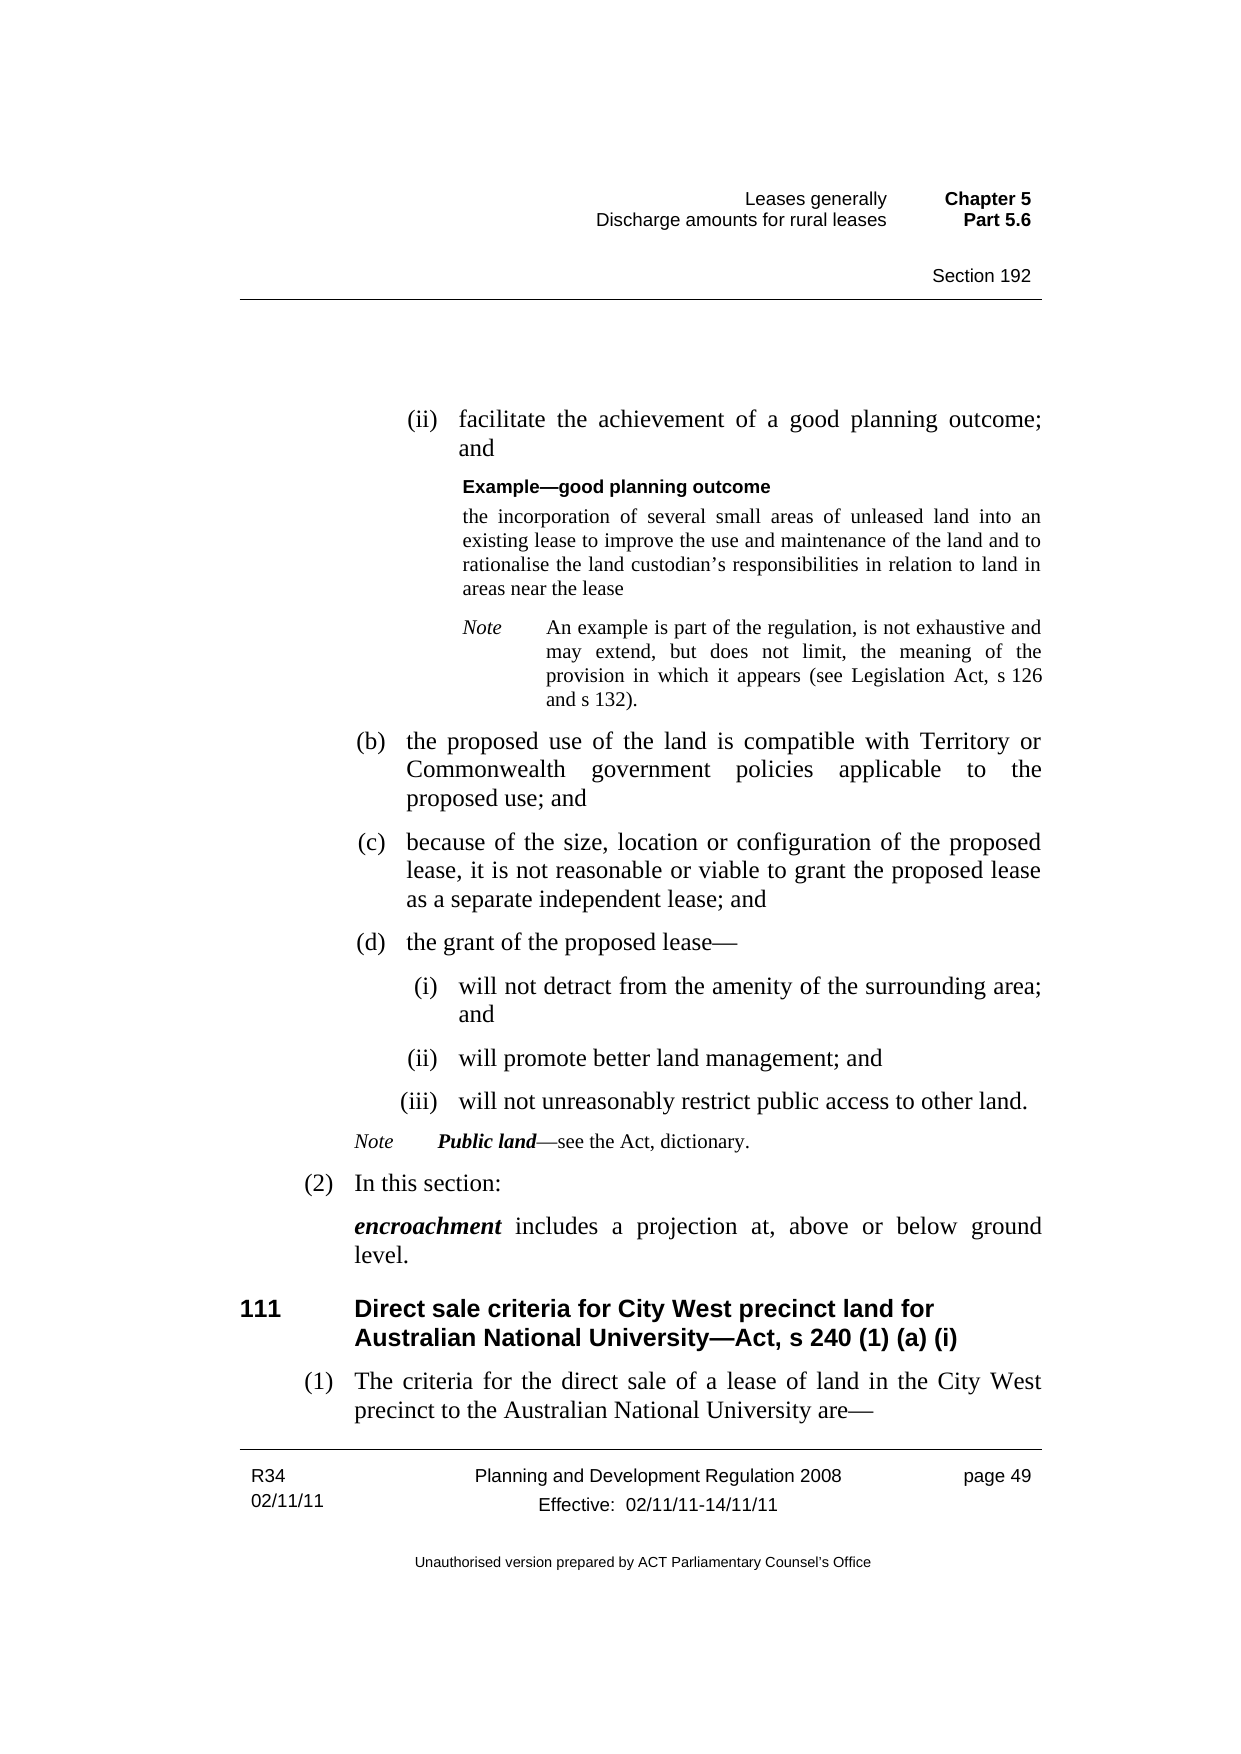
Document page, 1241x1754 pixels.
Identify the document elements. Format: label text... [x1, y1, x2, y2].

text Example—good planning outcome [462, 476, 1042, 498]
text (c) because of the size, location or configuration of the proposed lease, it is not reasonable or viable to grant the proposed lease as a separate independent lease; and [239, 827, 1042, 913]
text (b) the proposed use of the land is compatible with Territory or Commonwealth government policies applicable to the proposed use; and [239, 726, 1042, 812]
text encroachment includes a projection at, above or below ground level. [354, 1211, 1042, 1269]
text Note An example is part of the regulation, is not exhaustive and may extend, but does not limit, the meaning of the provision in which it appears (see Legislation Act, s 126 and s 132). [462, 615, 1042, 711]
text (ii) facilitate the achievement of a good planning outcome; and [239, 404, 1042, 462]
text (iii) will not unreasonably restrict public access to other land. [239, 1086, 1042, 1115]
text (1) The criteria for the direct sale of a lease of land in the City West precinct to the are— [239, 1366, 1042, 1423]
text the incorporation of several small areas of unleased land into an existing lease to improve the use and maintenance of the land and to rationalise the land custodian’s responsibilities in relation to land in areas near the lease [462, 504, 1042, 600]
text (ii) will promote better land management; and [239, 1043, 1042, 1072]
text (2) In this section: [239, 1168, 1042, 1197]
text Note Public land—see the Act, dictionary. [354, 1129, 1042, 1153]
text (d) the grant of the proposed lease— [239, 927, 1042, 956]
text (i) will not detract from the amenity of the surrounding area; and [239, 971, 1042, 1028]
text 111 Direct sale criteria for City West precinct land for —Act, s 240 (1) (a) (i) [239, 1294, 1042, 1351]
